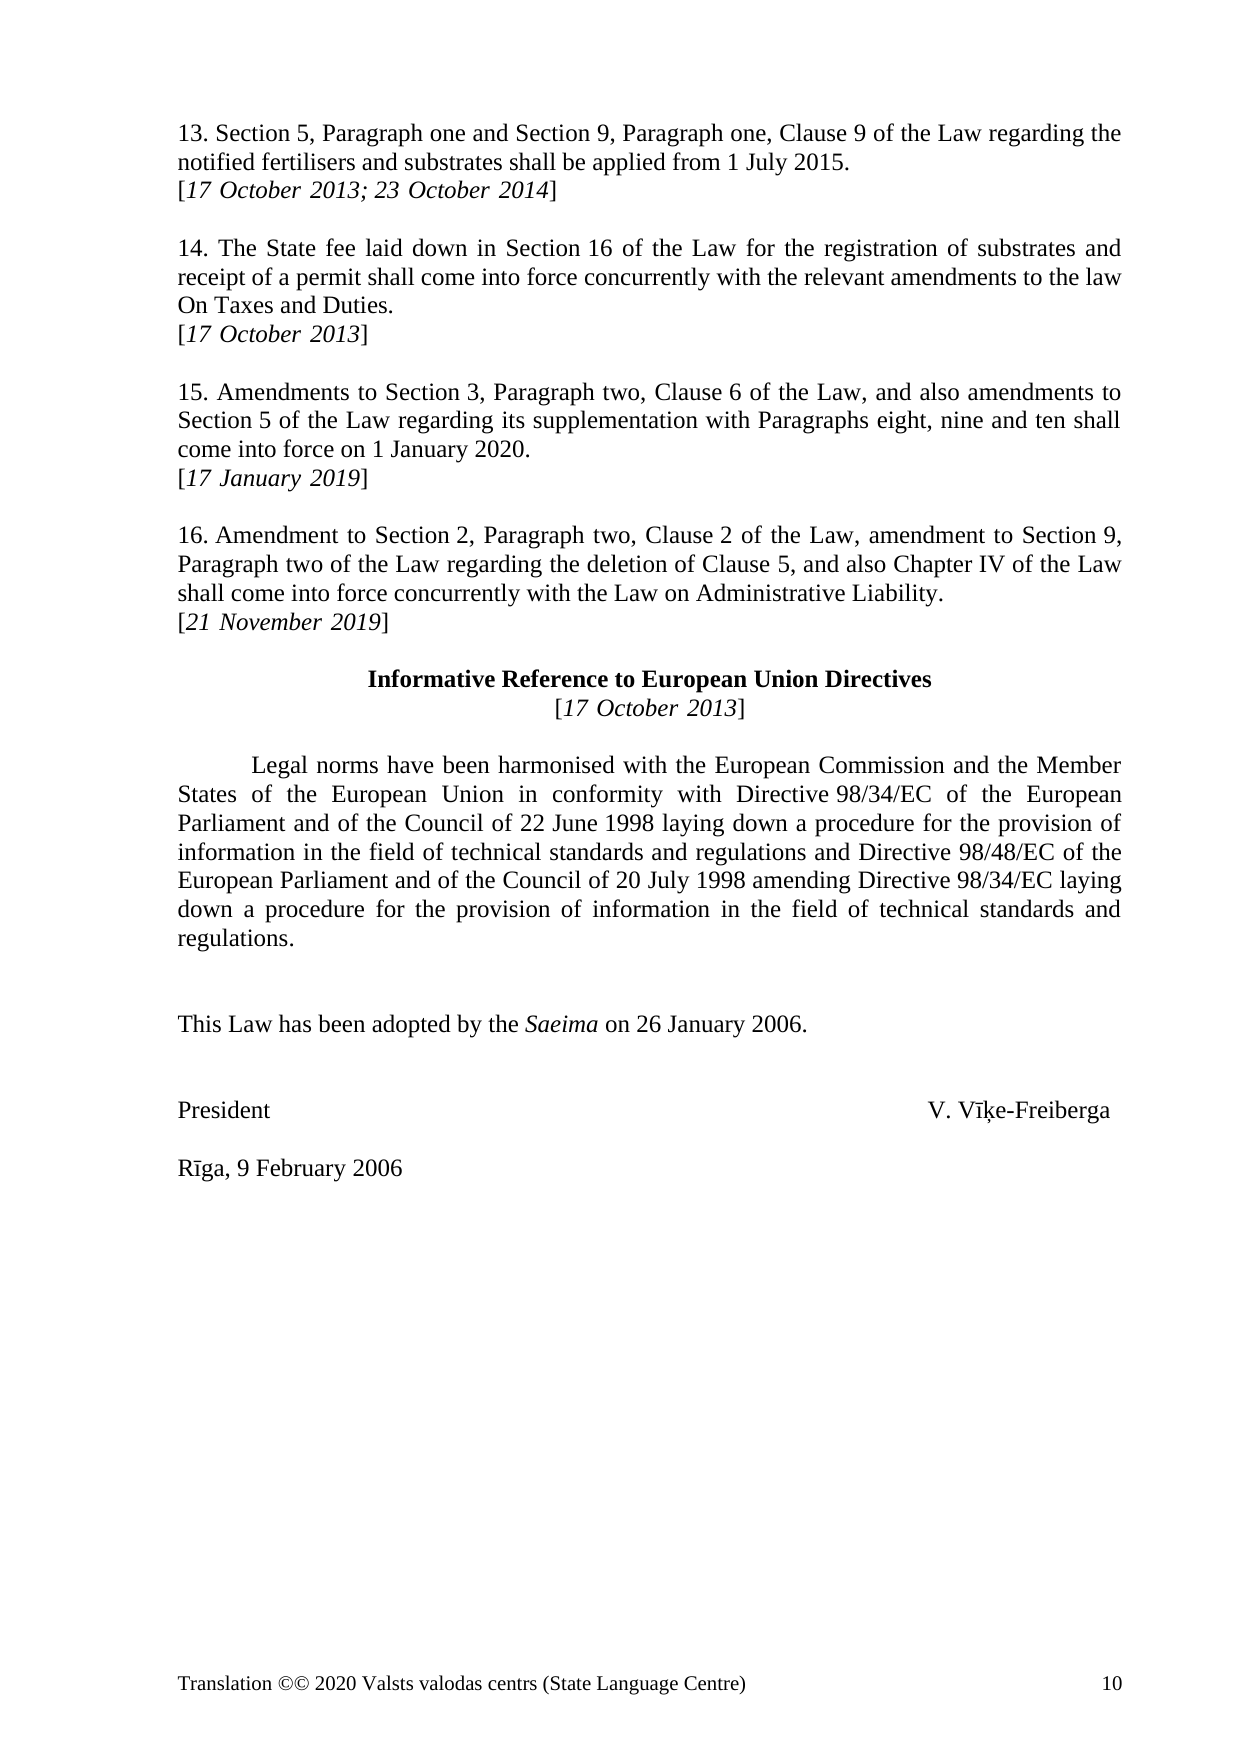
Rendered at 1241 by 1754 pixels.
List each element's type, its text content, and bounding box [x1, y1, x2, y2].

text [17 October 2013; 23 October 2014] [177, 176, 1122, 204]
text 13. Section 5, Paragraph one and Section 9, Paragraph one, Clause 9 of the Law regarding the notified fertilisers and substrates shall be applied from 1 July 2015. [177, 118, 1122, 176]
text Legal norms have been harmonised with the European Commission and the Member States of the European Union in conformity with Directive 98/34/EC of the European Parliament and of the Council of 22 June 1998 laying down a procedure for the provision of information in the field of technical standards and regulations and Directive 98/48/EC of the European Parliament and of the Council of 20 July 1998 amending Directive 98/34/EC laying down a procedure for the provision of information in the field of technical standards and regulations. [177, 751, 1122, 952]
text [17 January 2019] [177, 463, 1122, 492]
text 14. The State fee laid down in Section 16 of the Law for the registration of substrates and receipt of a permit shall come into force concurrently with the relevant amendments to the law On Taxes and Duties. [177, 233, 1122, 319]
text 16. Amendment to Section 2, Paragraph two, Clause 2 of the Law, amendment to Section 9, Paragraph two of the Law regarding the deletion of Clause 5, and also Chapter IV of the Law shall come into force concurrently with the Law on Administrative Liability. [177, 521, 1122, 607]
text Rīga, 9 February 2006 [177, 1153, 1122, 1182]
text President V. Vīķe-Freiberga [177, 1096, 1122, 1124]
text 15. Amendments to Section 3, Paragraph two, Clause 6 of the Law, and also amendments to Section 5 of the Law regarding its supplementation with Paragraphs eight, nine and ten shall come into force on 1 January 2020. [177, 377, 1122, 463]
text This Law has been adopted by the Saeima on 26 January 2006. [177, 1009, 1122, 1038]
text [17 October 2013] [177, 693, 1122, 722]
text [17 October 2013] [177, 319, 1122, 348]
text [21 November 2019] [177, 607, 1122, 636]
text Informative Reference to European Union Directives [177, 664, 1122, 693]
